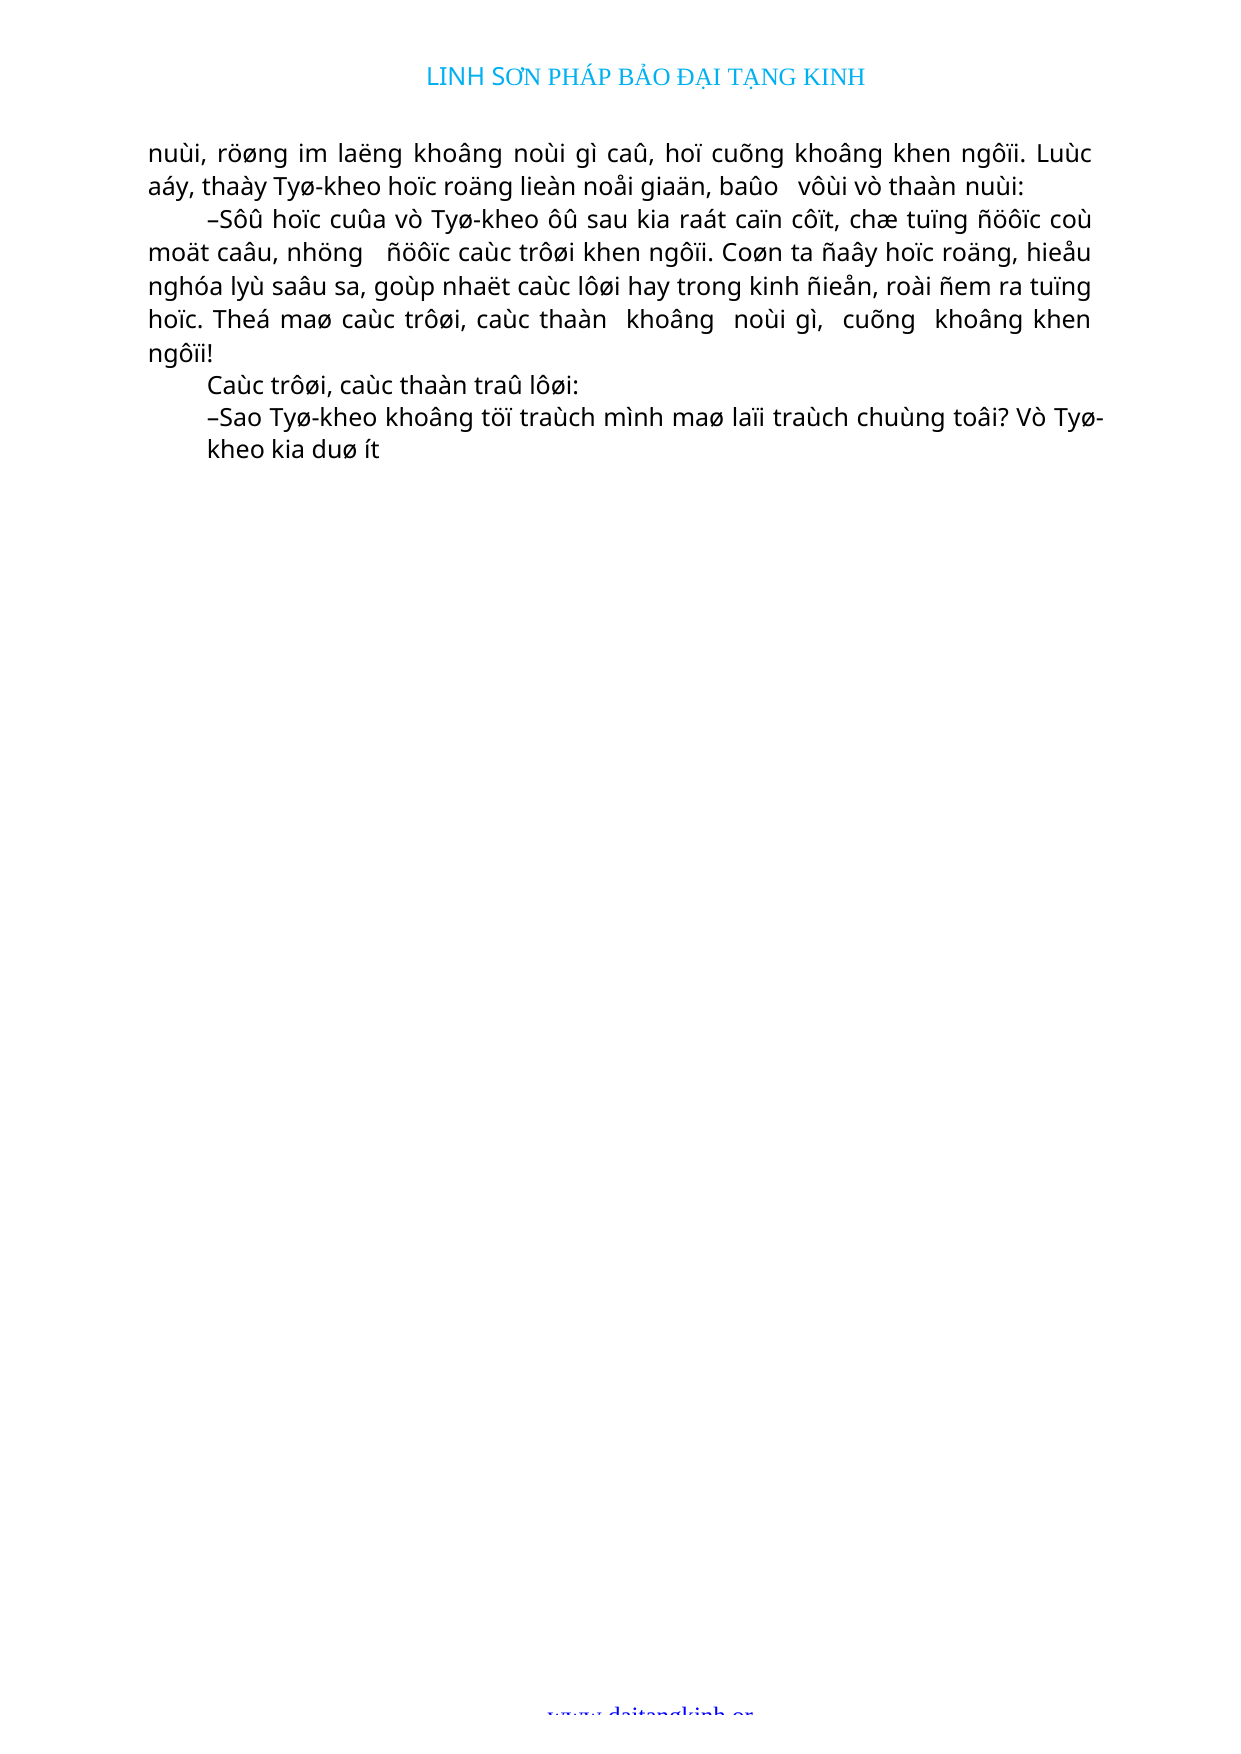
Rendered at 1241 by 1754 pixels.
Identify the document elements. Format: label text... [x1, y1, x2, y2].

text –Sôû hoïc cuûa vò Tyø-kheo ôû sau kia raát caïn côït, chæ tuïng ñöôïc coù moät caâu, nhöng ñöôïc caùc trôøi khen ngôïi. Coøn ta ñaây hoïc roäng, hieåu nghóa lyù saâu sa, goùp nhaët caùc lôøi hay trong kinh ñieån, roài ñem ra tuïng hoïc. Theá maø caùc trôøi, caùc thaàn khoâng noùi gì, cuõng khoâng khen ngôïi! [148, 202, 1093, 369]
text –Sao Tyø-kheo khoâng töï traùch mình maø laïi traùch chuùng toâi? Vò Tyø-kheo kia duø ít [207, 400, 1105, 465]
text Caùc trôøi, caùc thaàn traû lôøi: [207, 369, 1105, 400]
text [148, 135, 1093, 202]
picture [535, 69, 540, 79]
